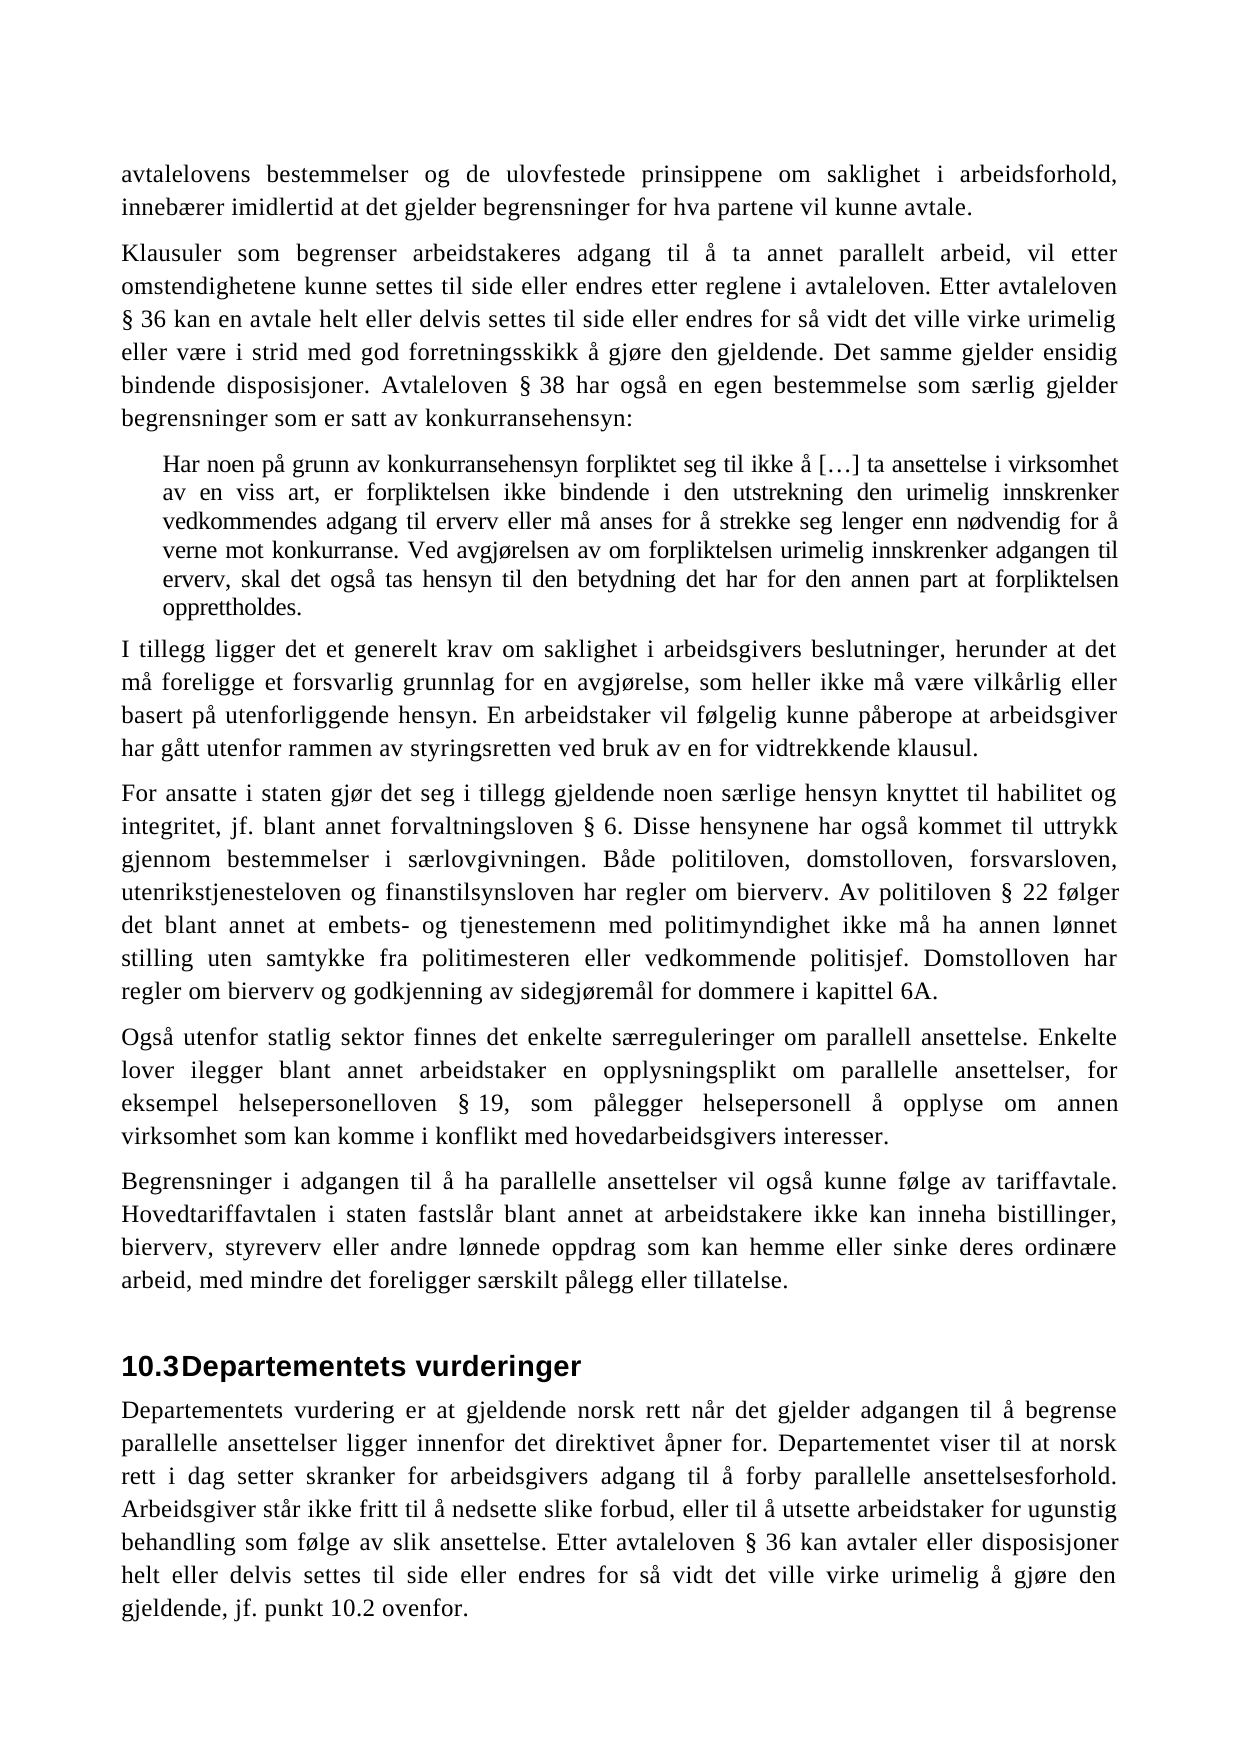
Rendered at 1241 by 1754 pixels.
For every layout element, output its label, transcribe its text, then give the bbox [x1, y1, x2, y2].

text Også utenfor statlig sektor finnes det enkelte særreguleringer om parallell ansettelse. Enkelte lover ilegger blant annet arbeidstaker en opplysningsplikt om parallelle ansettelser, for eksempel helsepersonelloven § 19, som pålegger helsepersonell å opplyse om annen virksomhet som kan komme i konflikt med hovedarbeidsgivers interesser. [121, 1022, 1119, 1150]
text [121, 159, 1119, 221]
text Departementets vurdering er at gjeldende norsk rett når det gjelder adgangen til å begrense parallelle ansettelser ligger innenfor det direktivet åpner for. Departementet viser til at norsk rett i dag setter skranker for arbeidsgivers adgang til å forby parallelle ansettelsesforhold. Arbeidsgiver står ikke fritt til å nedsette slike forbud, eller til å utsette arbeidstaker for ugunstig behandling som følge av slik ansettelse. Etter avtaleloven § 36 kan avtaler eller disposisjoner helt eller delvis settes til side eller endres for så vidt det ville virke urimelig å gjøre den gjeldende, jf. punkt 10.2 ovenfor. [121, 1395, 1119, 1622]
subtitle Departementets vurderinger [121, 1348, 1119, 1382]
text For ansatte i staten gjør det seg i tillegg gjeldende noen særlige hensyn knyttet til habilitet og integritet, jf. blant annet forvaltningsloven § 6. Disse hensynene har også kommet til uttrykk gjennom bestemmelser i særlovgivningen. Både politiloven, domstolloven, forsvarsloven, utenrikstjenesteloven og finanstilsynsloven har regler om bierverv. Av politiloven § 22 følger det blant annet at embets- og tjenestemenn med politimyndighet ikke må ha annen lønnet stilling uten samtykke fra politimesteren eller vedkommende politisjef. Domstolloven har regler om bierverv og godkjenning av sidegjøremål for dommere i kapittel 6A. [121, 778, 1119, 1005]
text Begrensninger i adgangen til å ha parallelle ansettelser vil også kunne følge av tariffavtale. Hovedtariffavtalen i staten fastslår blant annet at arbeidstakere ikke kan inneha bistillinger, bierverv, styreverv eller andre lønnede oppdrag som kan hemme eller sinke deres ordinære arbeid, med mindre det foreligger særskilt pålegg eller tillatelse. [121, 1166, 1119, 1294]
text Klausuler som begrenser arbeidstakeres adgang til å ta annet parallelt arbeid, vil etter omstendighetene kunne settes til side eller endres etter reglene i avtaleloven. Etter avtaleloven § 36 kan en avtale helt eller delvis settes til side eller endres for så vidt det ville virke urimelig eller være i strid med god forretningsskikk å gjøre den gjeldende. Det samme gjelder ensidig bindende disposisjoner. Avtaleloven § 38 har også en egen bestemmelse som særlig gjelder begrensninger som er satt av konkurransehensyn: [121, 238, 1119, 432]
text I tillegg ligger det et generelt krav om saklighet i arbeidsgivers beslutninger, herunder at det må foreligge et forsvarlig grunnlag for en avgjørelse, som heller ikke må være vilkårlig eller basert på utenforliggende hensyn. En arbeidstaker vil følgelig kunne påberope at arbeidsgiver har gått utenfor rammen av styringsretten ved bruk av en for vidtrekkende klausul. [121, 634, 1119, 761]
text Har noen på grunn av konkurransehensyn forpliktet seg til ikke å […] ta ansettelse i virksomhet av en viss art, er forpliktelsen ikke bindende i den utstrekning den urimelig innskrenker vedkommendes adgang til erverv eller må anses for å strekke seg lenger enn nødvendig for å verne mot konkurranse. Ved avgjørelsen av om forpliktelsen urimelig innskrenker adgangen til erverv, skal det også tas hensyn til den betydning det har for den annen part at forpliktelsen opprettholdes. [162, 449, 1119, 621]
